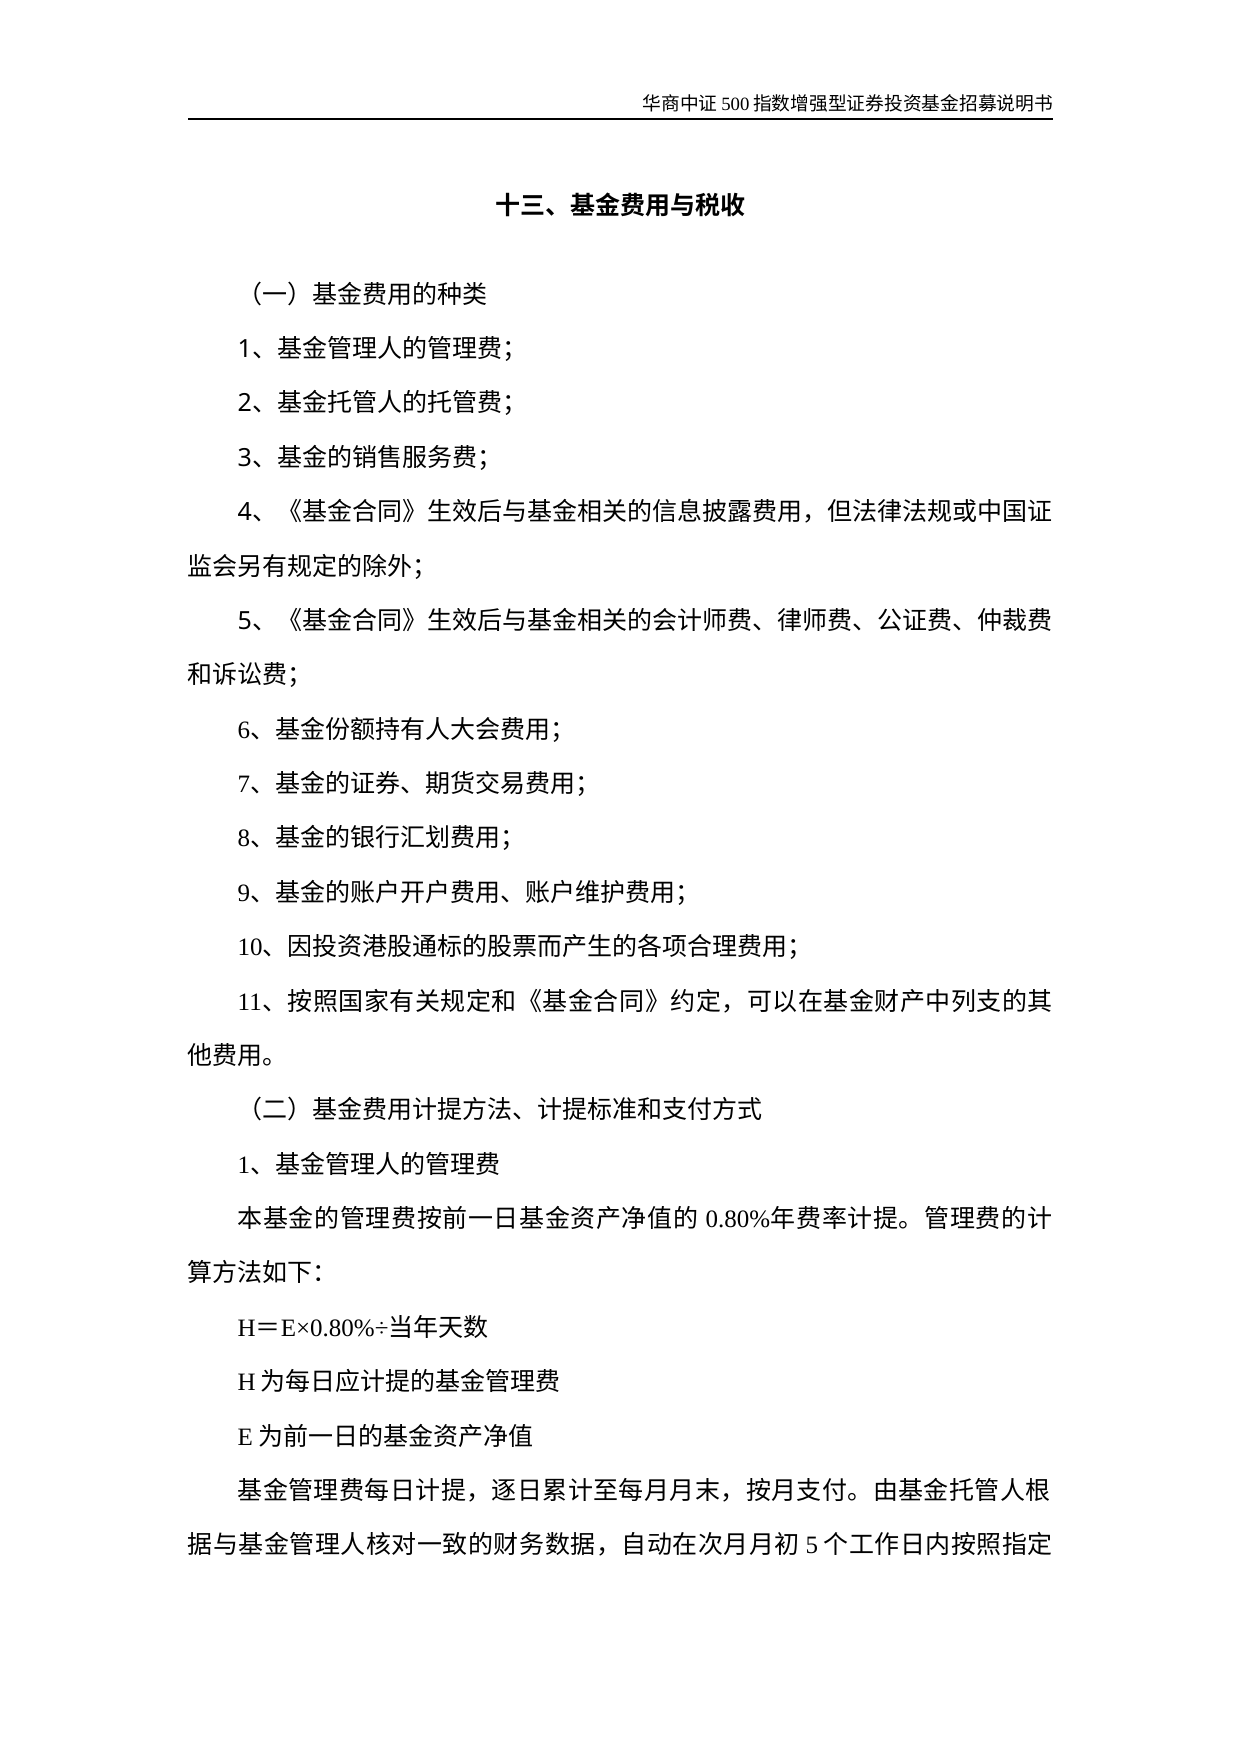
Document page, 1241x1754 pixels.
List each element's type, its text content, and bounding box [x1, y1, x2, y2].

text （二）基金费用计提方法、计提标准和支付方式 [187, 1090, 1053, 1126]
text 11、按照国家有关规定和《基金合同》约定，可以在基金财产中列支的其他费用。 [187, 981, 1053, 1072]
text （一）基金费用的种类 [187, 274, 1053, 310]
text 2、基金托管人的托管费； [187, 383, 1053, 419]
text E为前一日的基金资产净值 [187, 1416, 1053, 1452]
text H为每日应计提的基金管理费 [187, 1362, 1053, 1398]
text 7、基金的证券、期货交易费用； [187, 763, 1053, 800]
text 3、基金的销售服务费； [187, 437, 1053, 473]
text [187, 1470, 1053, 1561]
text 本基金的管理费按前一日基金资产净值的0.80%年费率计提。管理费的计算方法如下： [187, 1198, 1053, 1289]
text 6、基金份额持有人大会费用； [187, 709, 1053, 745]
text 9、基金的账户开户费用、账户维护费用； [187, 872, 1053, 908]
text 10、因投资港股通标的股票而产生的各项合理费用； [187, 927, 1053, 963]
subtitle 十三、基金费用与税收 [187, 185, 1053, 222]
text 5、《基金合同》生效后与基金相关的会计师费、律师费、公证费、仲裁费和诉讼费； [187, 600, 1053, 691]
text 1、基金管理人的管理费 [187, 1144, 1053, 1180]
text 4、《基金合同》生效后与基金相关的信息披露费用，但法律法规或中国证监会另有规定的除外； [187, 492, 1053, 582]
text 8、基金的银行汇划费用； [187, 818, 1053, 854]
text H＝E×0.80%÷当年天数 [187, 1307, 1053, 1343]
text 1、基金管理人的管理费； [187, 328, 1053, 365]
